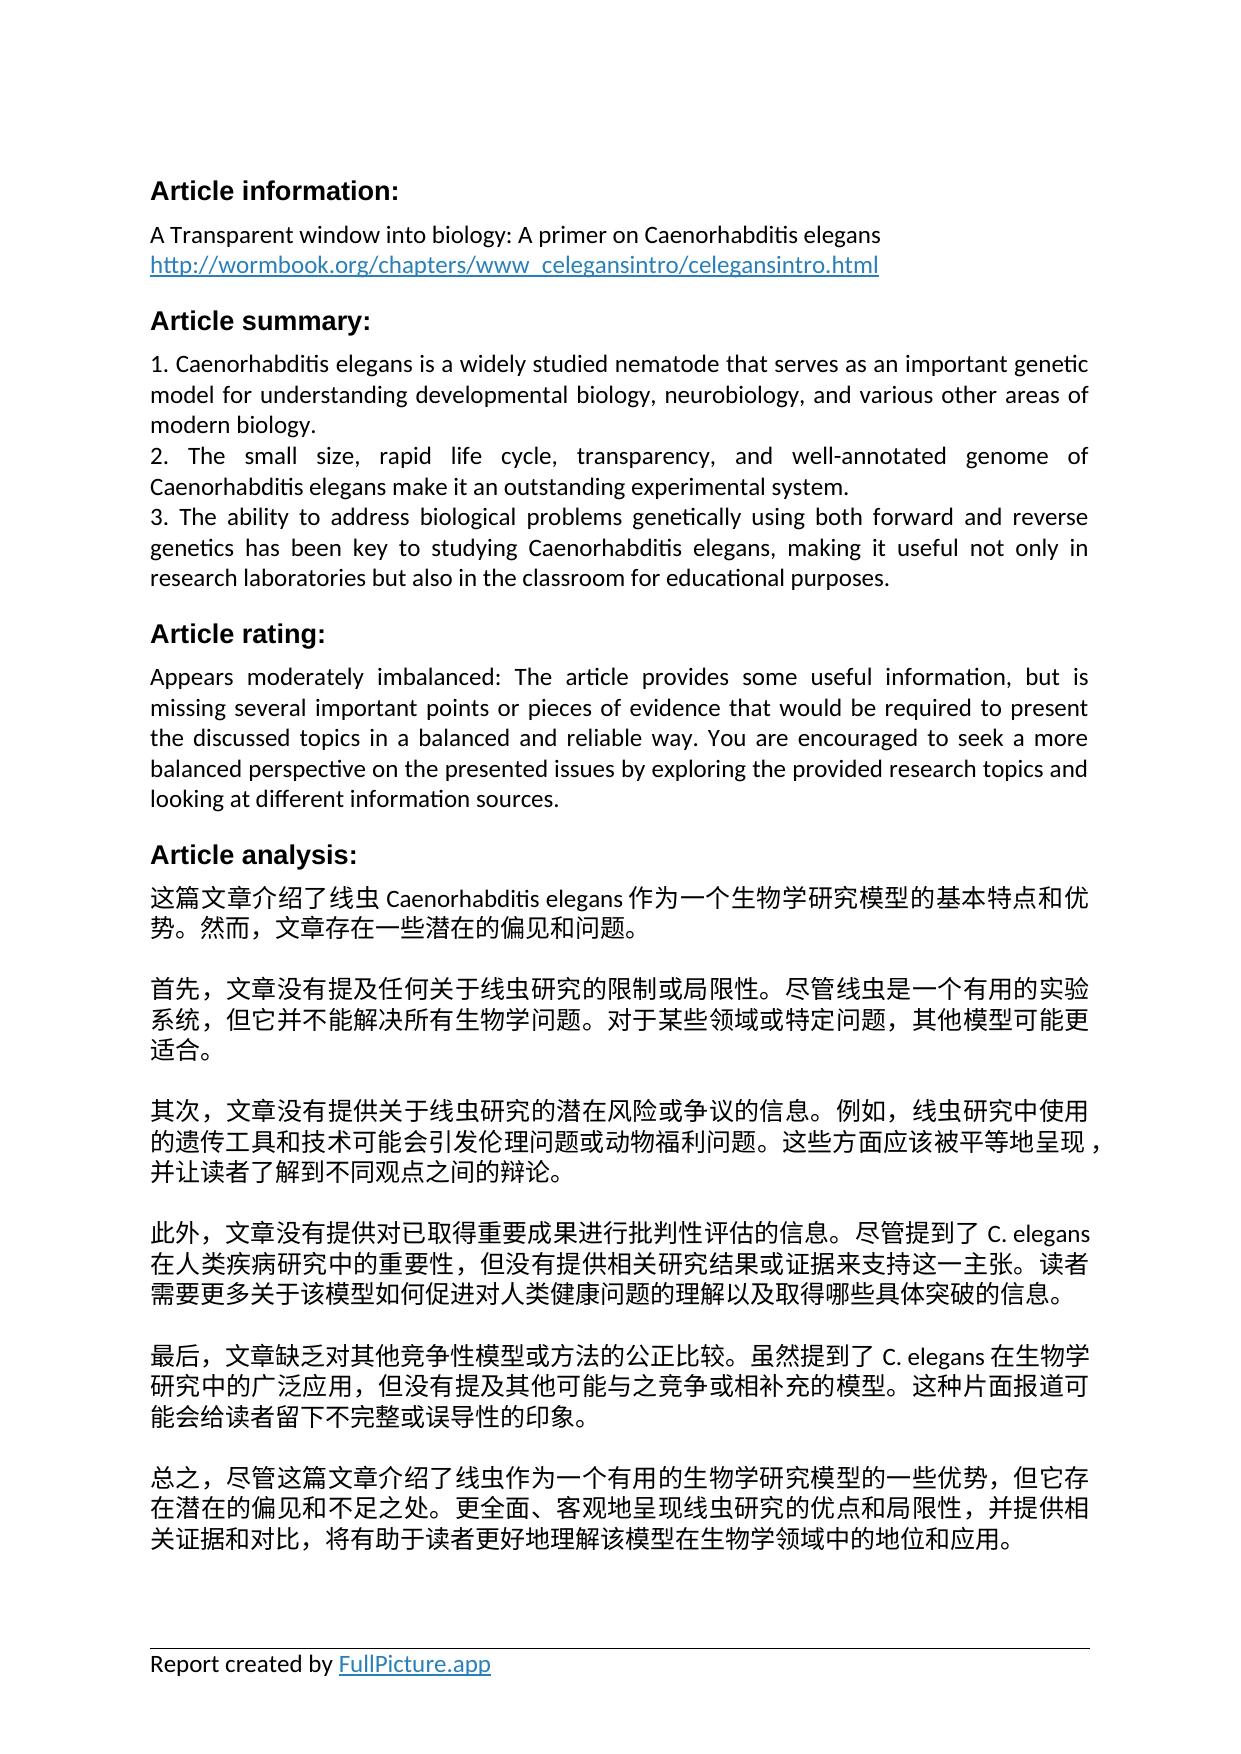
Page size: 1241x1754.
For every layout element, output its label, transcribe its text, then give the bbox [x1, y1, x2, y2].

text 首先，文章没有提及任何关于线虫研究的限制或局限性。尽管线虫是一个有用的实验系统，但它并不能解决所有生物学问题。对于某些领域或特定问题，其他模型可能更适合。 [150, 974, 1090, 1066]
text 此外，文章没有提供对已取得重要成果进行批判性评估的信息。尽管提到了C. elegans在人类疾病研究中的重要性，但没有提供相关研究结果或证据来支持这一主张。读者需要更多关于该模型如何促进对人类健康问题的理解以及取得哪些具体突破的信息。 [150, 1218, 1090, 1310]
subtitle Article analysis: [150, 839, 1090, 870]
text 2. The small size, rapid life cycle, transparency, and well-annotated genome of Caenorhabditis elegans make it an outstanding experimental system. [150, 440, 1090, 501]
text 最后，文章缺乏对其他竞争性模型或方法的公正比较。虽然提到了C. elegans在生物学研究中的广泛应用，但没有提及其他可能与之竞争或相补充的模型。这种片面报道可能会给读者留下不完整或误导性的印象。 [150, 1341, 1090, 1432]
subtitle Article information: [150, 175, 1090, 206]
subtitle Article rating: [150, 618, 1090, 649]
text A Transparent window into biology: A primer on Caenorhabditis eleganshttp://wormbook.org/chapters/www_celegansintro/celegansintro.html [150, 219, 1090, 280]
text 这篇文章介绍了线虫Caenorhabditis elegans作为一个生物学研究模型的基本特点和优势。然而，文章存在一些潜在的偏见和问题。 [150, 883, 1090, 944]
text Appears moderately imbalanced: The article provides some useful information, but is missing several important points or pieces of evidence that would be required to present the discussed topics in a balanced and reliable way. You are encouraged to seek a more balanced perspective on the presented issues by exploring the provided research topics and looking at different information sources. [150, 661, 1090, 814]
text 其次，文章没有提供关于线虫研究的潜在风险或争议的信息。例如，线虫研究中使用的遗传工具和技术可能会引发伦理问题或动物福利问题。这些方面应该被平等地呈现，并让读者了解到不同观点之间的辩论。 [150, 1096, 1090, 1188]
subtitle Article summary: [150, 305, 1090, 336]
text 1. Caenorhabditis elegans is a widely studied nematode that serves as an important genetic model for understanding developmental biology, neurobiology, and various other areas of modern biology. [150, 348, 1090, 440]
text 总之，尽管这篇文章介绍了线虫作为一个有用的生物学研究模型的一些优势，但它存在潜在的偏见和不足之处。更全面、客观地呈现线虫研究的优点和局限性，并提供相关证据和对比，将有助于读者更好地理解该模型在生物学领域中的地位和应用。 [150, 1463, 1090, 1554]
text 3. The ability to address biological problems genetically using both forward and reverse genetics has been key to studying Caenorhabditis elegans, making it useful not only in research laboratories but also in the classroom for educational purposes. [150, 501, 1090, 593]
